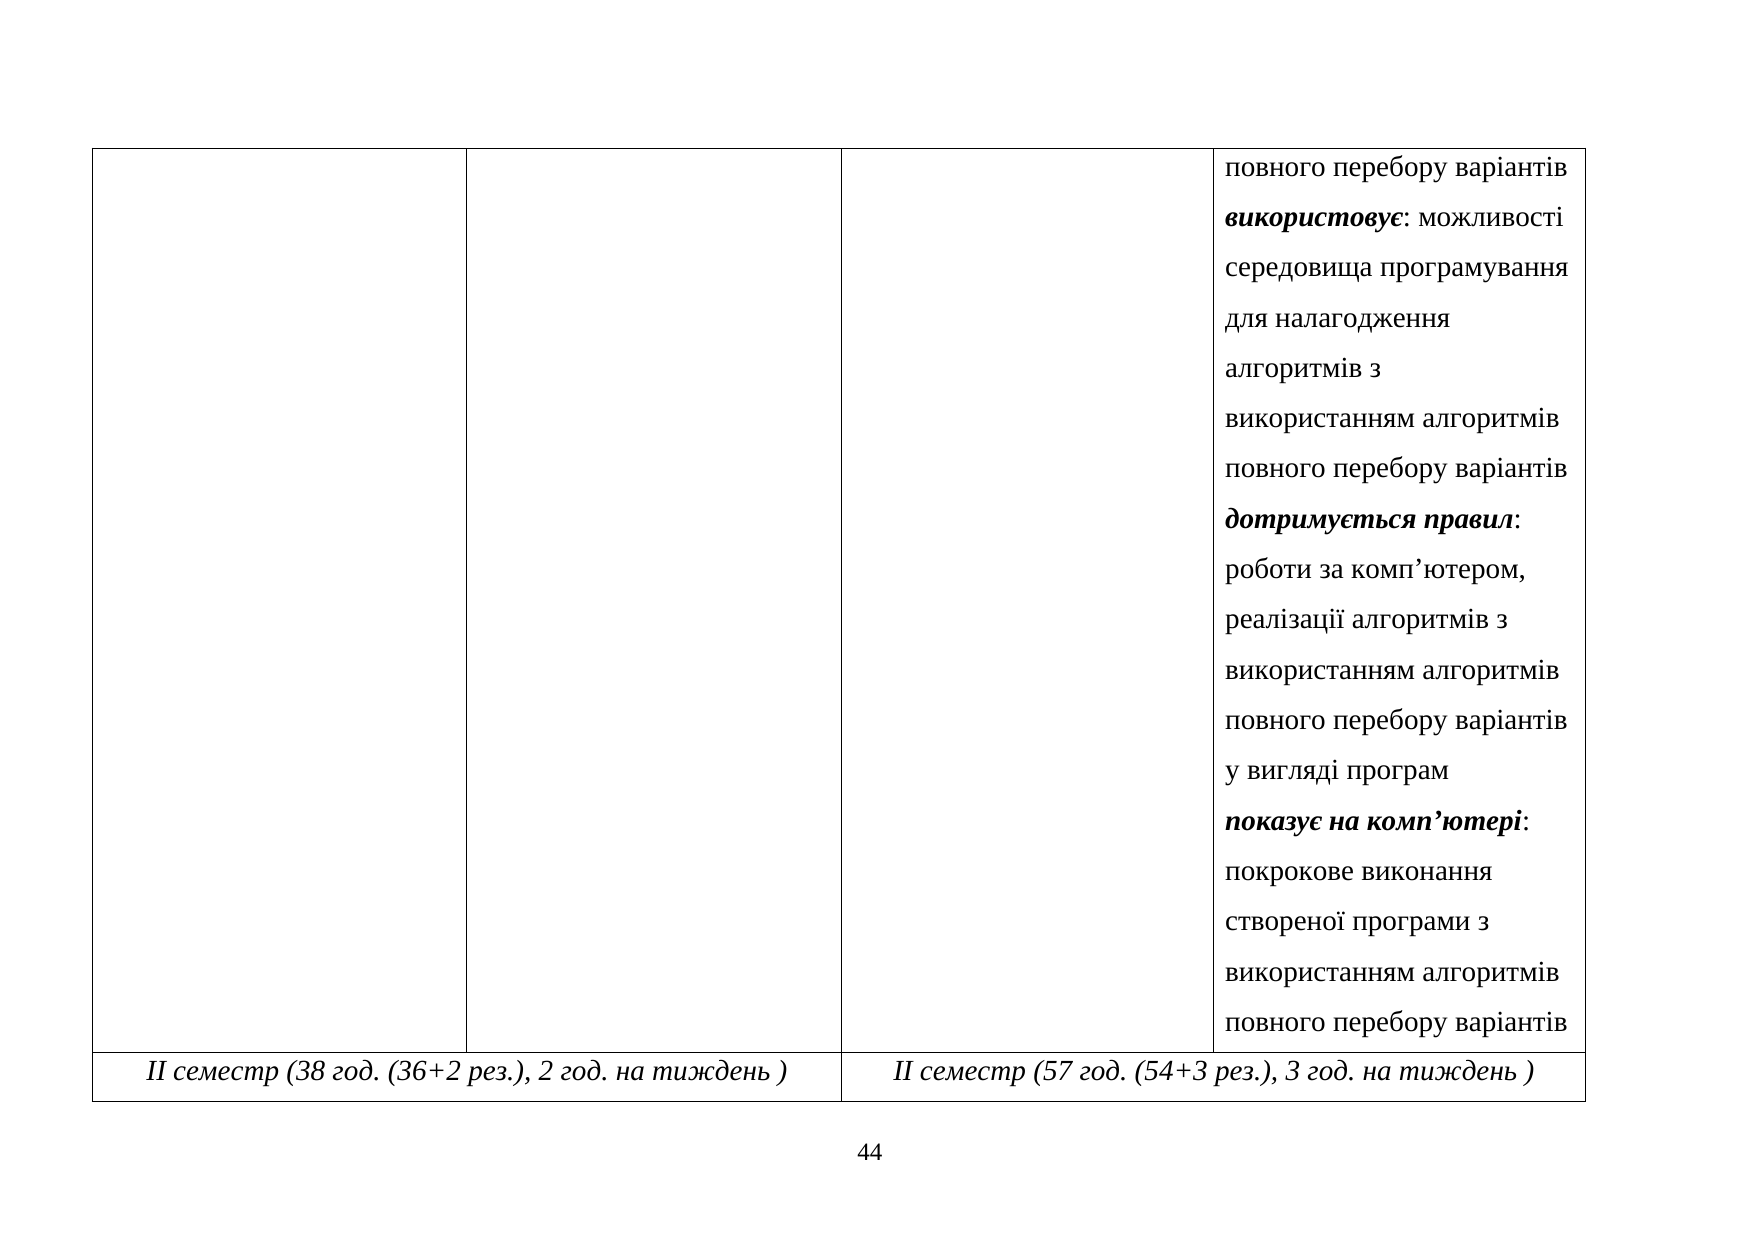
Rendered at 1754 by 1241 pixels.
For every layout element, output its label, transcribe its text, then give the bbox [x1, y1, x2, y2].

table_cell ІІ семестр (57 год. (54+3 рез.), 3 год. на тиждень ) [842, 1053, 1585, 1101]
table_cell [93, 149, 466, 1052]
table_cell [1214, 149, 1585, 1052]
table_cell ІI семестр (38 год. (36+2 рез.), 2 год. на тиждень ) [93, 1053, 841, 1101]
table_cell [467, 149, 841, 1052]
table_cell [842, 149, 1213, 1052]
